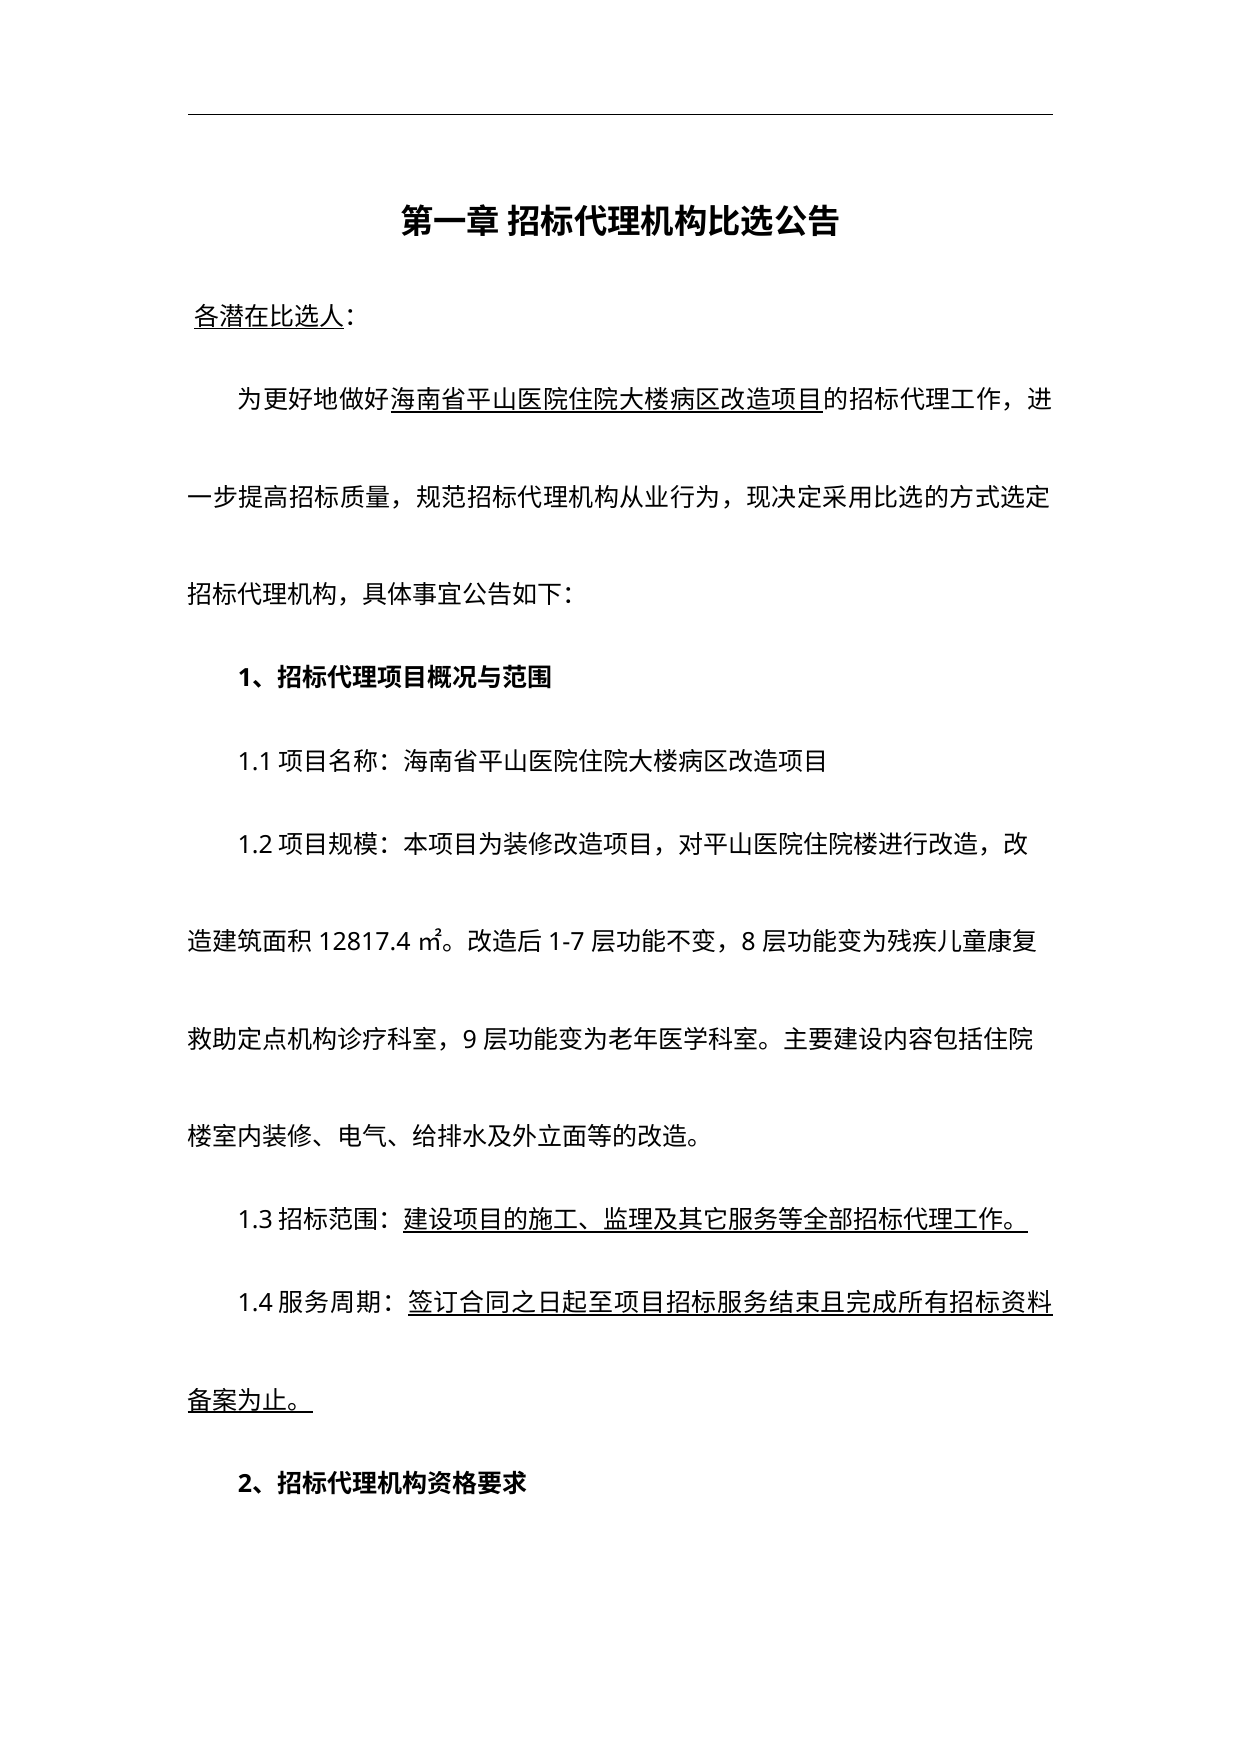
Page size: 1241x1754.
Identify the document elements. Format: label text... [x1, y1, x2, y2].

text 1.4服务周期：签订合同之日起至项目招标服务结束且完成所有招标资料备案为止。 [187, 1268, 1053, 1431]
text 2、招标代理机构资格要求 [187, 1449, 1053, 1514]
title 第一章 招标代理机构比选公告 [187, 187, 1053, 252]
text 各潜在比选人： [187, 282, 1053, 347]
text 1.1项目名称：海南省平山医院住院大楼病区改造项目 [187, 727, 1053, 792]
text 1.2项目规模：本项目为装修改造项目，对平山医院住院楼进行改造，改造建筑面积 12817.4 ㎡。改造后 1-7 层功能不变，8 层功能变为残疾儿童康复救助定点机构诊疗科室，9 层功能变为老年医学科室。主要建设内容包括住院楼室内装修、电气、给排水及外立面等的改造。 [187, 810, 1053, 1167]
text 为更好地做好海南省平山医院住院大楼病区改造项目的招标代理工作，进一步提高招标质量，规范招标代理机构从业行为，现决定采用比选的方式选定招标代理机构，具体事宜公告如下： [187, 365, 1053, 625]
text 1.3招标范围：建设项目的施工、监理及其它服务等全部招标代理工作。 [187, 1185, 1053, 1250]
text 1、招标代理项目概况与范围 [187, 643, 1053, 708]
